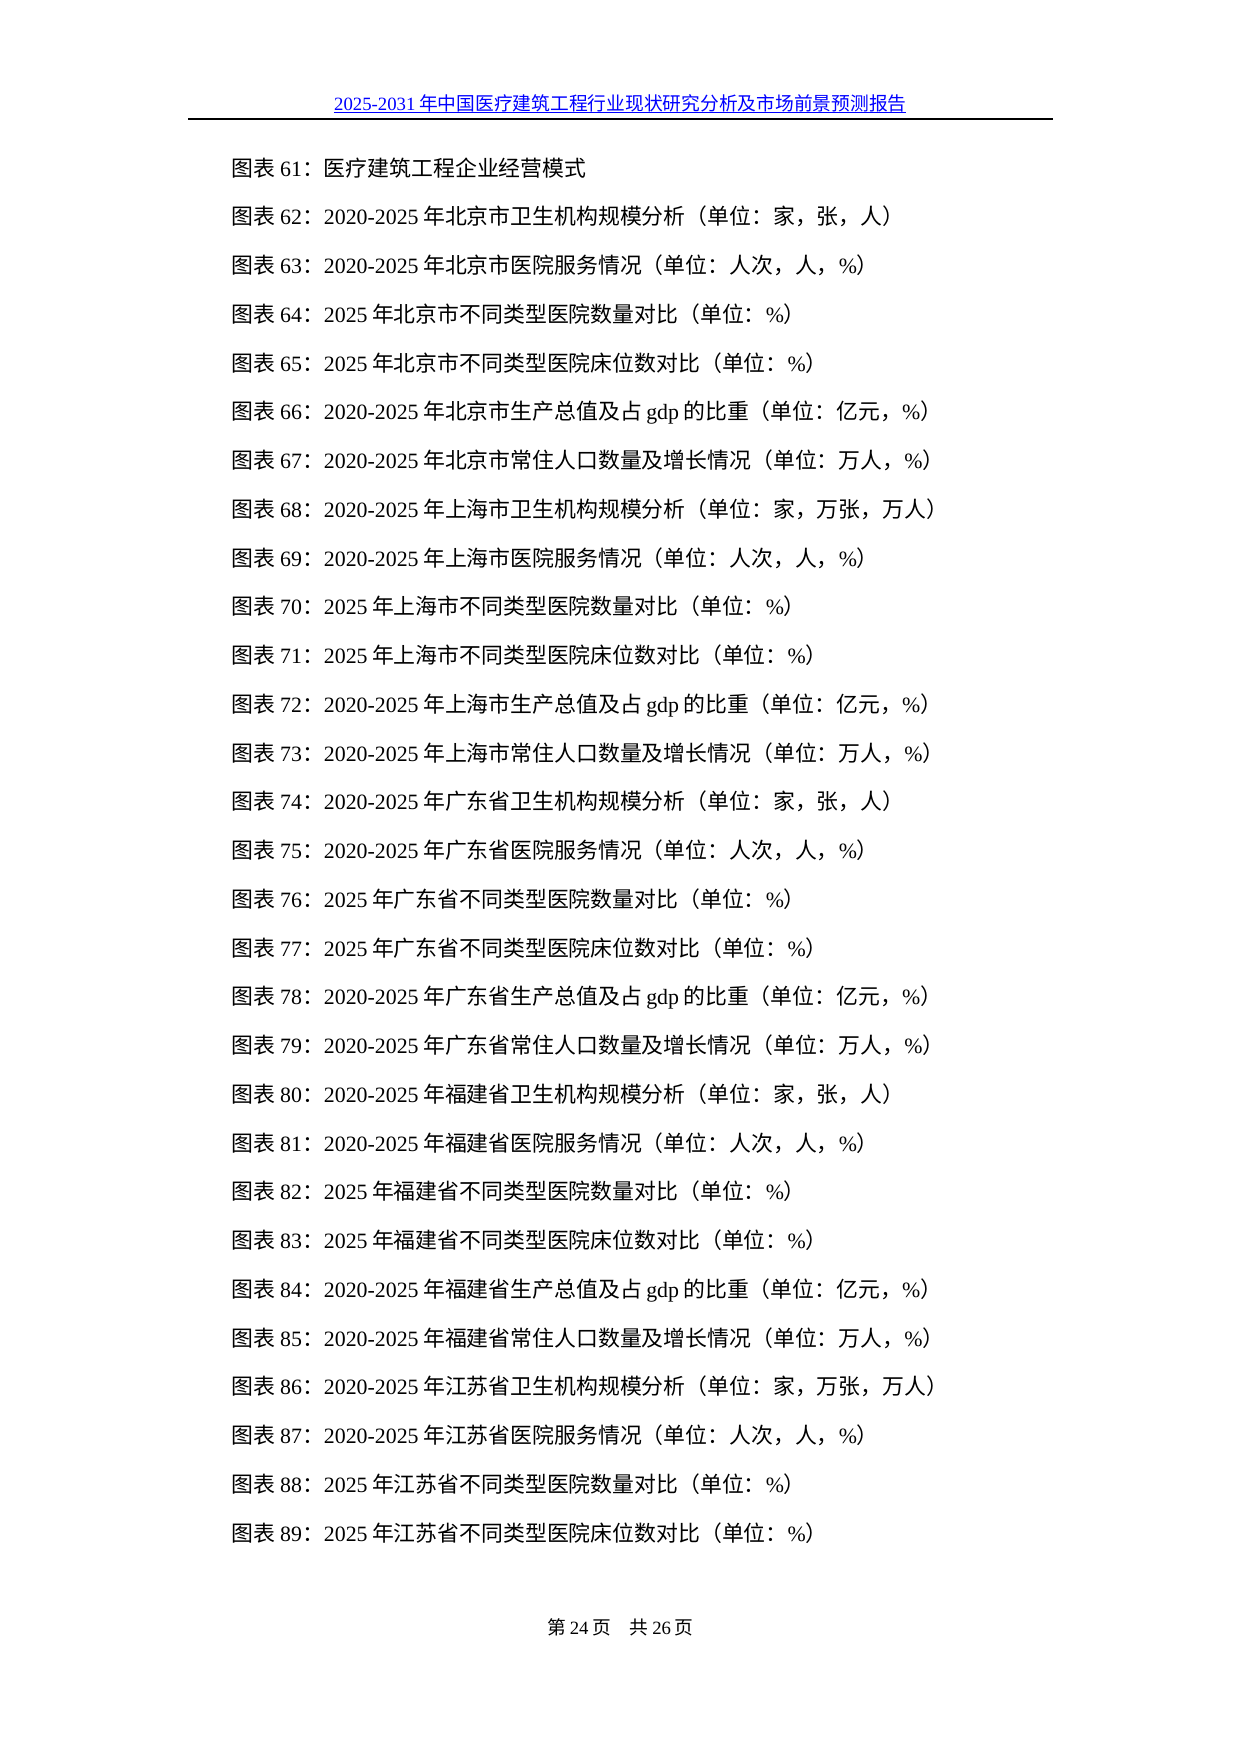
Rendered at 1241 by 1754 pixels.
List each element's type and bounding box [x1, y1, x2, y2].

text [187, 150, 1053, 1548]
